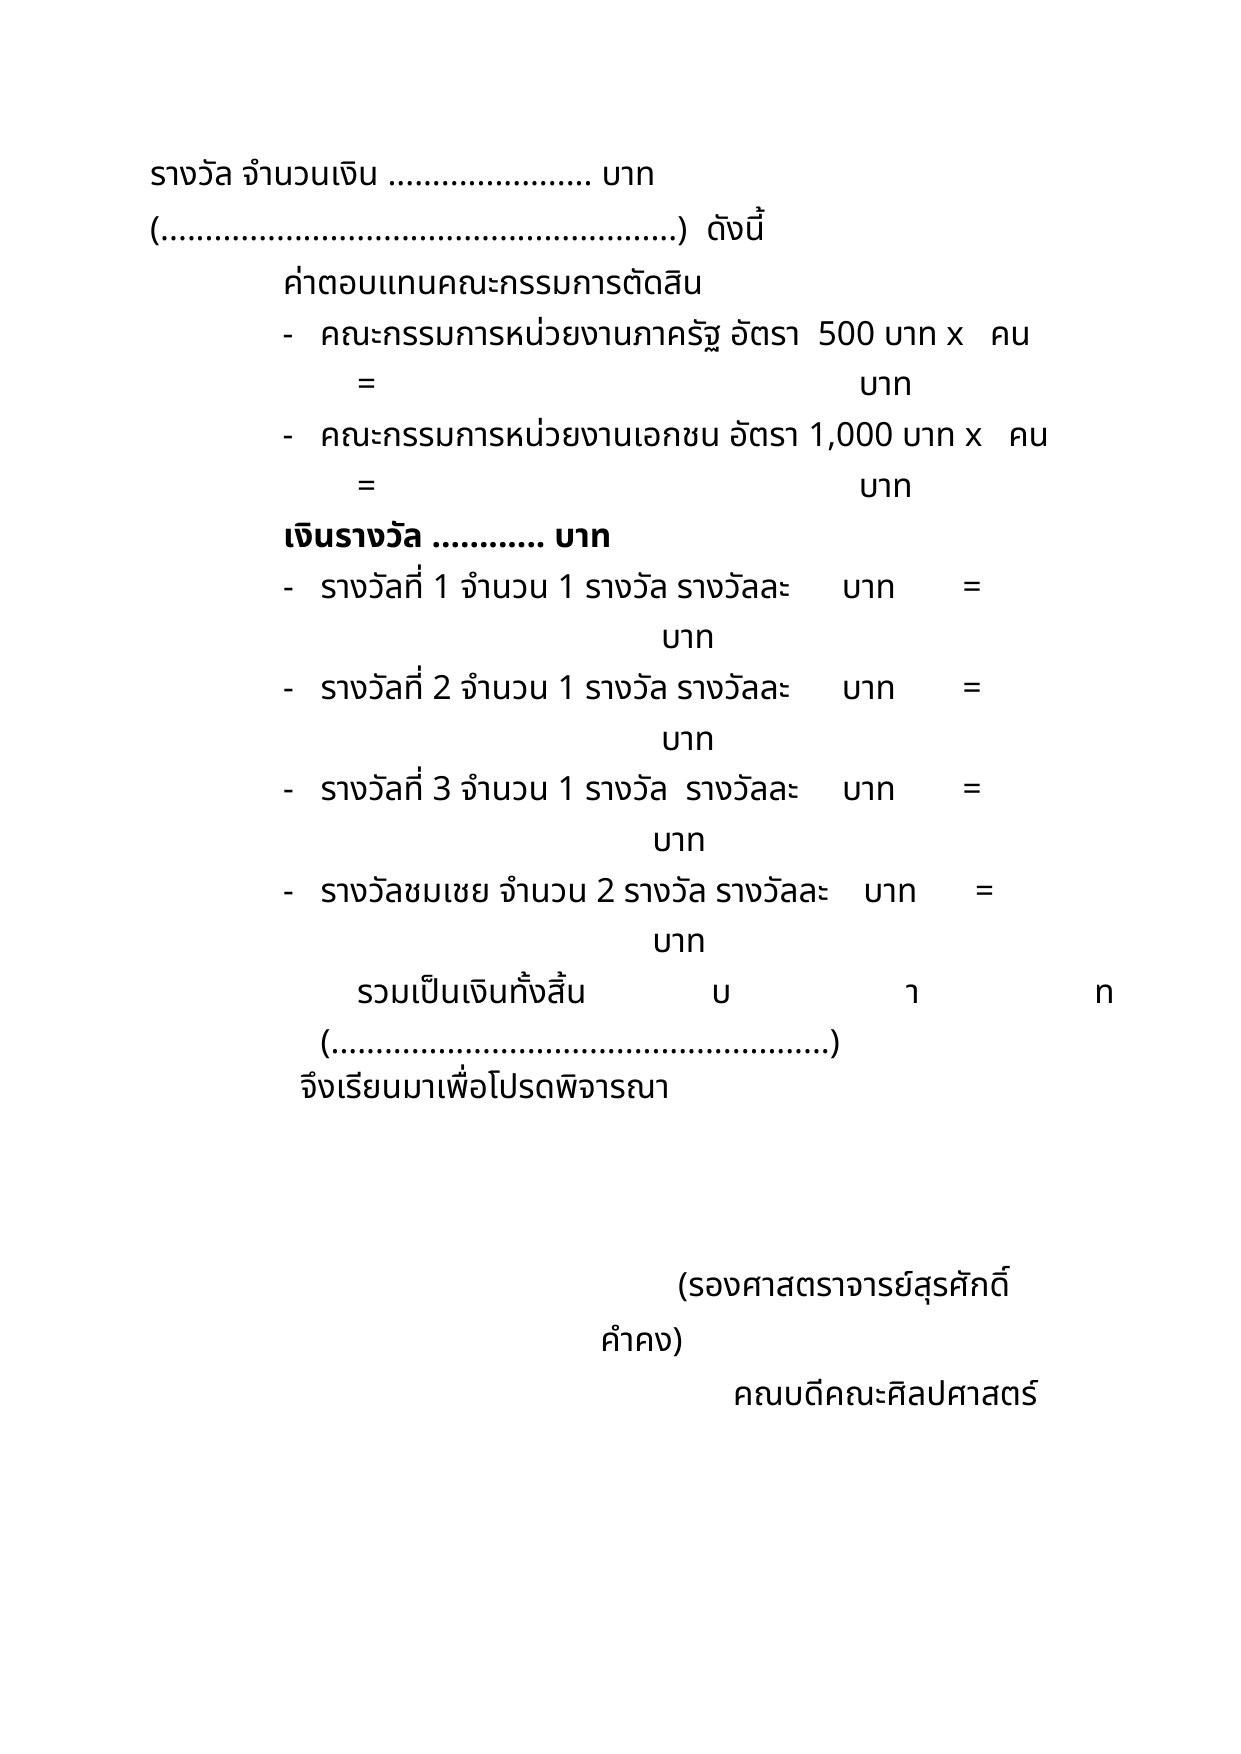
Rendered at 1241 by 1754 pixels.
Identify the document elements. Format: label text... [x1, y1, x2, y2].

list รางวัลที่ 3 จำนวน 1 รางวัล รางวัลละ บาท = บาท [283, 765, 1114, 866]
text (รองศาสตราจารย์สุรศักดิ์ คำคง) [600, 1261, 1090, 1366]
list รางวัลชมเชย จำนวน 2 รางวัล รางวัลละ บาท = บาท [283, 866, 1114, 968]
list รางวัลที่ 2 จำนวน 1 รางวัล รางวัลละ บาท = บาท [283, 664, 1114, 765]
list คณะกรรมการหน่วยงานเอกชน อัตรา 1,000 บาท x คน = บาท [282, 411, 1114, 512]
text รวมเป็นเงินทั้งสิ้น บาท (........................................................) [320, 968, 1114, 1063]
text คณบดีคณะศิลปศาสตร์ [450, 1370, 1090, 1420]
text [150, 150, 1095, 255]
list เงินรางวัล ............ บาท [187, 512, 1114, 563]
list รางวัลที่ 1 จำนวน 1 รางวัล รางวัลละ บาท = บาท [283, 563, 1114, 664]
text จึงเรียนมาเพื่อโปรดพิจารณา [150, 1063, 1090, 1114]
list ค่าตอบแทนคณะกรรมการตัดสิน [187, 259, 1114, 309]
list คณะกรรมการหน่วยงานภาครัฐ อัตรา 500 บาท x คน = บาท [282, 309, 1114, 411]
